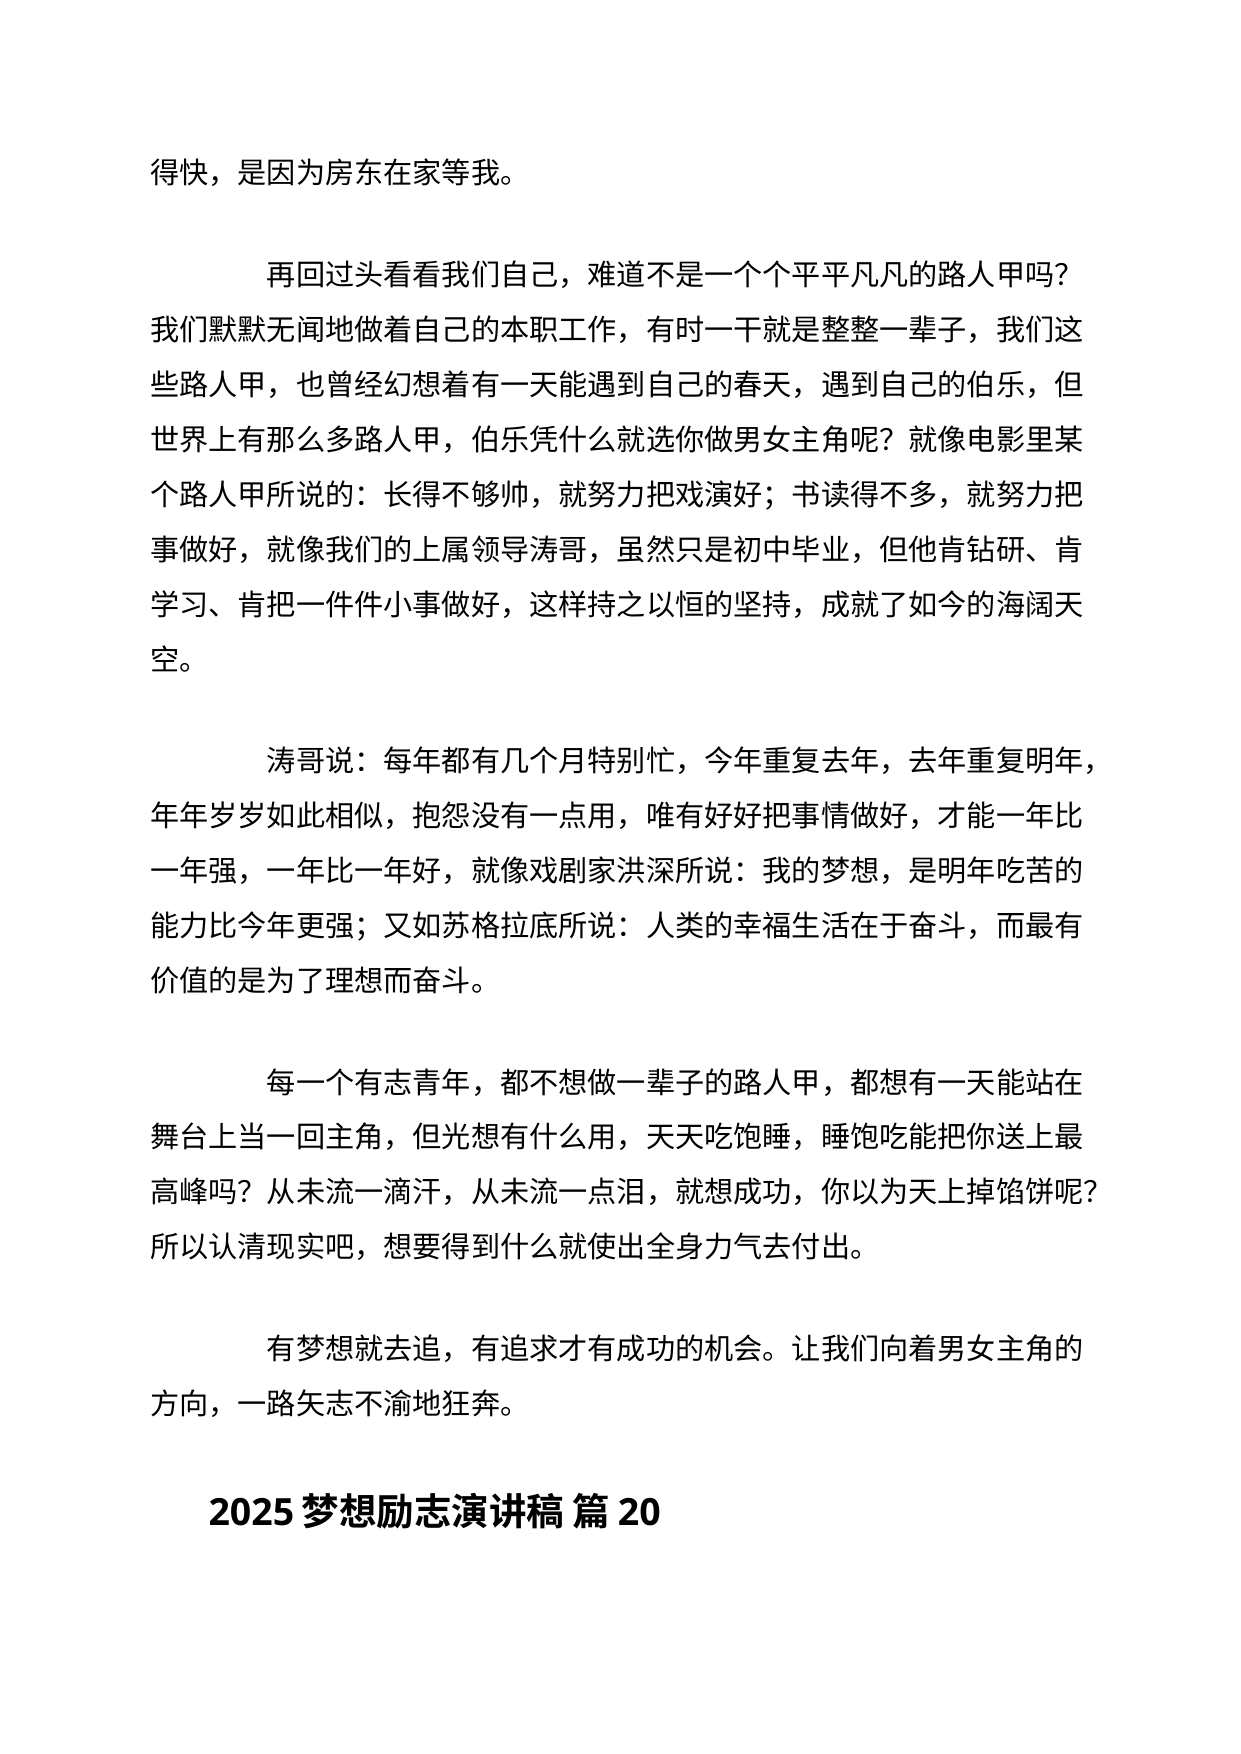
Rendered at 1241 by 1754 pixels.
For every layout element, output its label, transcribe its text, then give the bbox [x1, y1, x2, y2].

text 有梦想就去追，有追求才有成功的机会。让我们向着男女主角的方向，一路矢志不渝地狂奔。 [150, 1326, 1090, 1423]
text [150, 150, 1090, 192]
text 每一个有志青年，都不想做一辈子的路人甲，都想有一天能站在舞台上当一回主角，但光想有什么用，天天吃饱睡，睡饱吃能把你送上最高峰吗？从未流一滴汗，从未流一点泪，就想成功，你以为天上掉馅饼呢？所以认清现实吧，想要得到什么就使出全身力气去付出。 [150, 1059, 1090, 1266]
text 涛哥说：每年都有几个月特别忙，今年重复去年，去年重复明年，年年岁岁如此相似，抱怨没有一点用，唯有好好把事情做好，才能一年比一年强，一年比一年好，就像戏剧家洪深所说：我的梦想，是明年吃苦的能力比今年更强；又如苏格拉底所说：人类的幸福生活在于奋斗，而最有价值的是为了理想而奋斗。 [150, 738, 1090, 1000]
text 2025梦想励志演讲稿 篇20 [150, 1482, 1090, 1537]
text 再回过头看看我们自己，难道不是一个个平平凡凡的路人甲吗？我们默默无闻地做着自己的本职工作，有时一干就是整整一辈子，我们这些路人甲，也曾经幻想着有一天能遇到自己的春天，遇到自己的伯乐，但世界上有那么多路人甲，伯乐凭什么就选你做男女主角呢？就像电影里某个路人甲所说的：长得不够帅，就努力把戏演好；书读得不多，就努力把事做好，就像我们的上属领导涛哥，虽然只是初中毕业，但他肯钻研、肯学习、肯把一件件小事做好，这样持之以恒的坚持，成就了如今的海阔天空。 [150, 252, 1090, 678]
